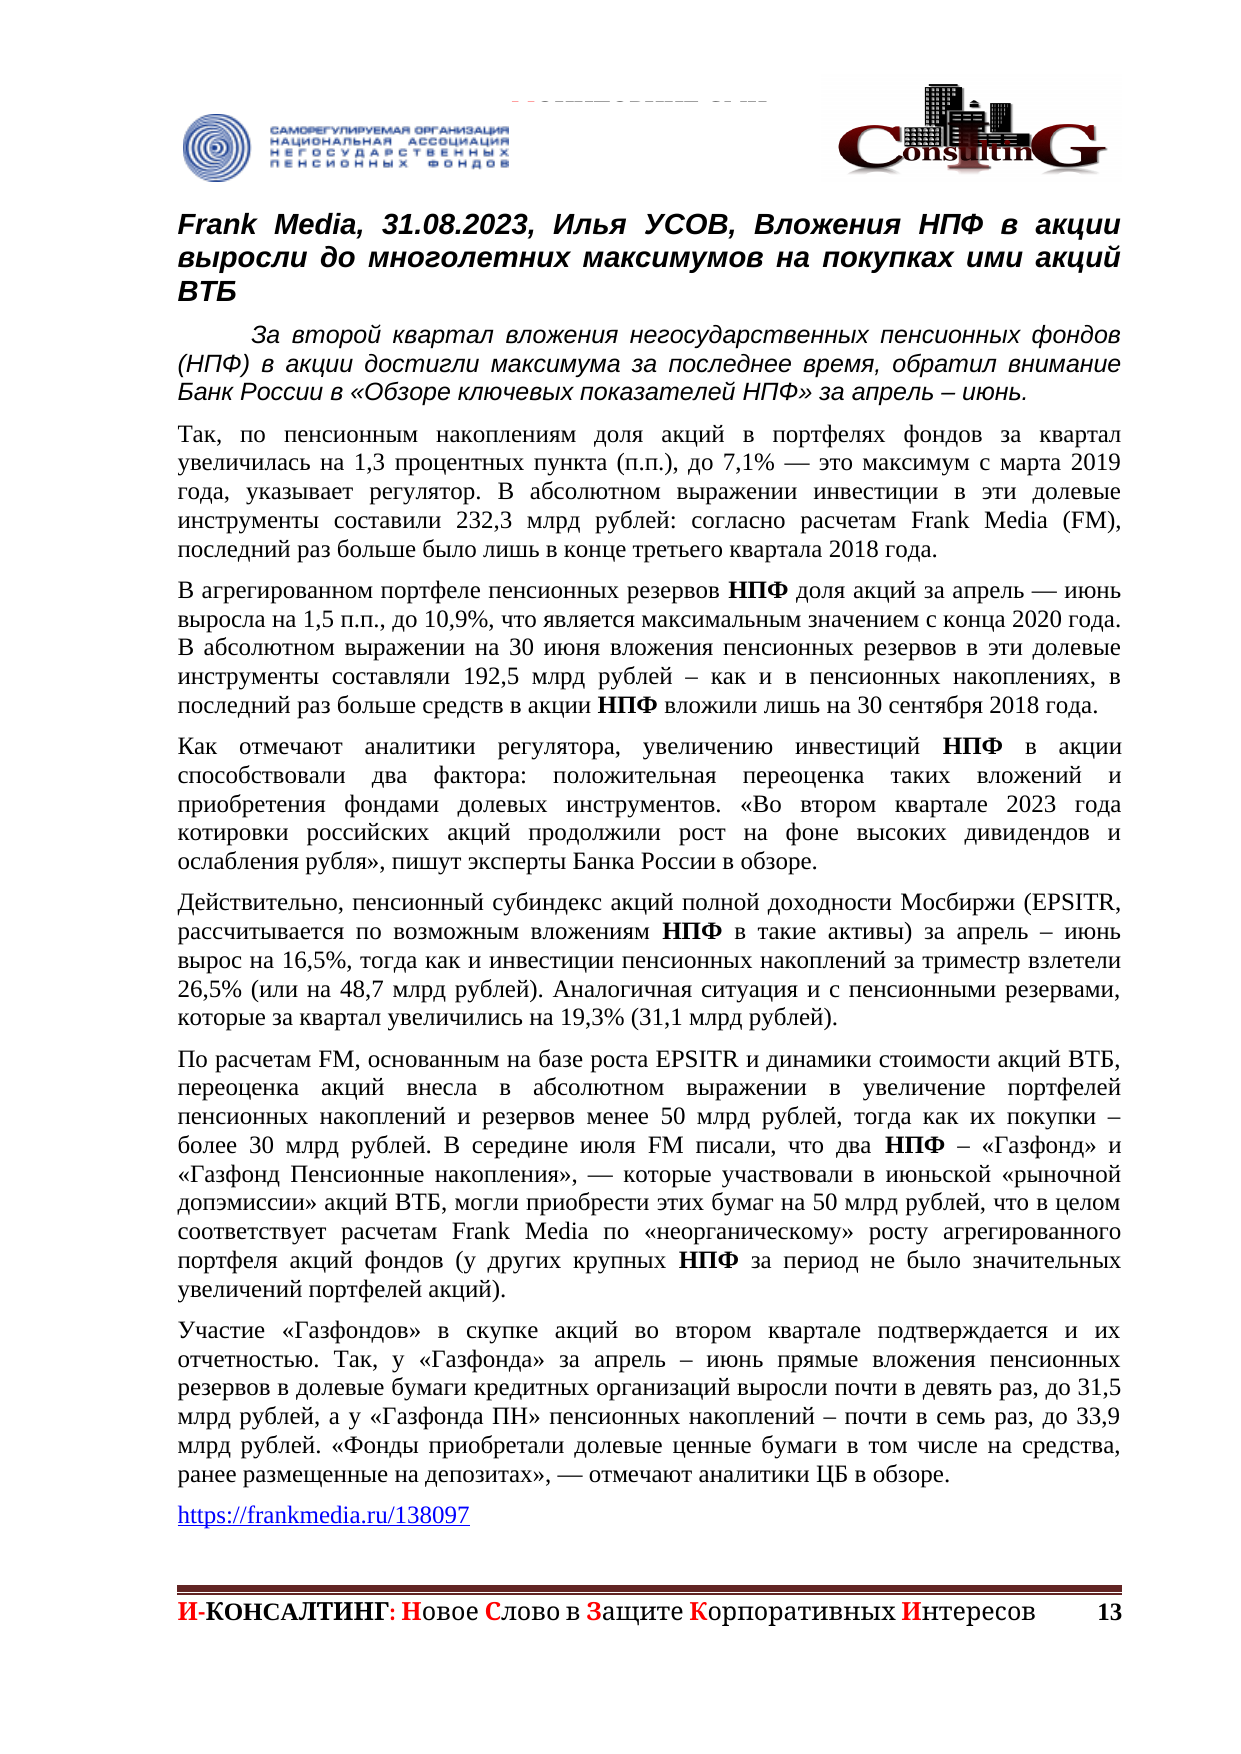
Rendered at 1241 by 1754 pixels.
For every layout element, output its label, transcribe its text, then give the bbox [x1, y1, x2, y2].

picture [821, 73, 1122, 182]
text Участие «Газфондов» в скупке акций во втором квартале подтверждается и их отчетностью. Так, у «Газфонда» за апрель – июнь прямые вложения пенсионных резервов в долевые бумаги кредитных организаций выросли почти в девять раз, до 31,5 млрд рублей, а у «Газфонда ПН» пенсионных накоплений – почти в семь раз, до 33,9 млрд рублей. «Фонды приобретали долевые ценные бумаги в том числе на средства, ранее размещенные на депозитах», — отмечают аналитики ЦБ в обзоре. [177, 1315, 1122, 1487]
text Так, по пенсионным накоплениям доля акций в портфелях фондов за квартал увеличилась на 1,3 процентных пункта (п.п.), до 7,1% — это максимум с марта 2019 года, указывает регулятор. В абсолютном выражении инвестиции в эти долевые инструменты составили 232,3 млрд рублей: согласно расчетам Frank Media (FM), последний раз больше было лишь в конце третьего квартала 2018 года. [177, 419, 1122, 562]
text Действительно, пенсионный субиндекс акций полной доходности Мосбиржи (EPSITR, рассчитывается по возможным вложениям НПФ в такие активы) за апрель – июнь вырос на 16,5%, тогда как и инвестиции пенсионных накоплений за триместр взлетели 26,5% (или на 48,7 млрд рублей). Аналогичная ситуация и с пенсионными резервами, которые за квартал увеличились на 19,3% (31,1 млрд рублей). [177, 887, 1122, 1031]
picture [183, 114, 509, 182]
subtitle За второй квартал вложения негосударственных пенсионных фондов (НПФ) в акции достигли максимума за последнее время, обратил внимание Банк России в «Обзоре ключевых показателей НПФ» за апрель – июнь. [177, 320, 1122, 406]
text Как отмечают аналитики регулятора, увеличению инвестиций НПФ в акции способствовали два фактора: положительная переоценка таких вложений и приобретения фондами долевых инструментов. «Во втором квартале 2023 года котировки российских акций продолжили рост на фоне высоких дивидендов и ослабления рубля», пишут эксперты Банка России в обзоре. [177, 731, 1122, 875]
text В агрегированном портфеле пенсионных резервов НПФ доля акций за апрель — июнь выросла на 1,5 п.п., до 10,9%, что является максимальным значением с конца 2020 года. В абсолютном выражении на 30 июня вложения пенсионных резервов в эти долевые инструменты составляли 192,5 млрд рублей – как и в пенсионных накоплениях, в последний раз больше средств в акции НПФ вложили лишь на 30 сентября 2018 года. [177, 575, 1122, 719]
text По расчетам FM, основанным на базе роста EPSITR и динамики стоимости акций ВТБ, переоценка акций внесла в абсолютном выражении в увеличение портфелей пенсионных накоплений и резервов менее 50 млрд рублей, тогда как их покупки – более 30 млрд рублей. В середине июля FM писали, что два НПФ – «Газфонд» и «Газфонд Пенсионные накопления», — которые участвовали в июньской «рыночной допэмиссии» акций ВТБ, могли приобрести этих бумаг на 50 млрд рублей, что в целом соответствует расчетам Frank Media по «неорганическому» росту агрегированного портфеля акций фондов (у других крупных НПФ за период не было значительных увеличений портфелей акций). [177, 1044, 1122, 1302]
text https://frankmedia.ru/138097 [177, 1500, 1122, 1529]
subtitle Frank Media, 31.08.2023, Илья УСОВ, Вложения НПФ в акции выросли до многолетних максимумов на покупках ими акций ВТБ [177, 207, 1122, 307]
